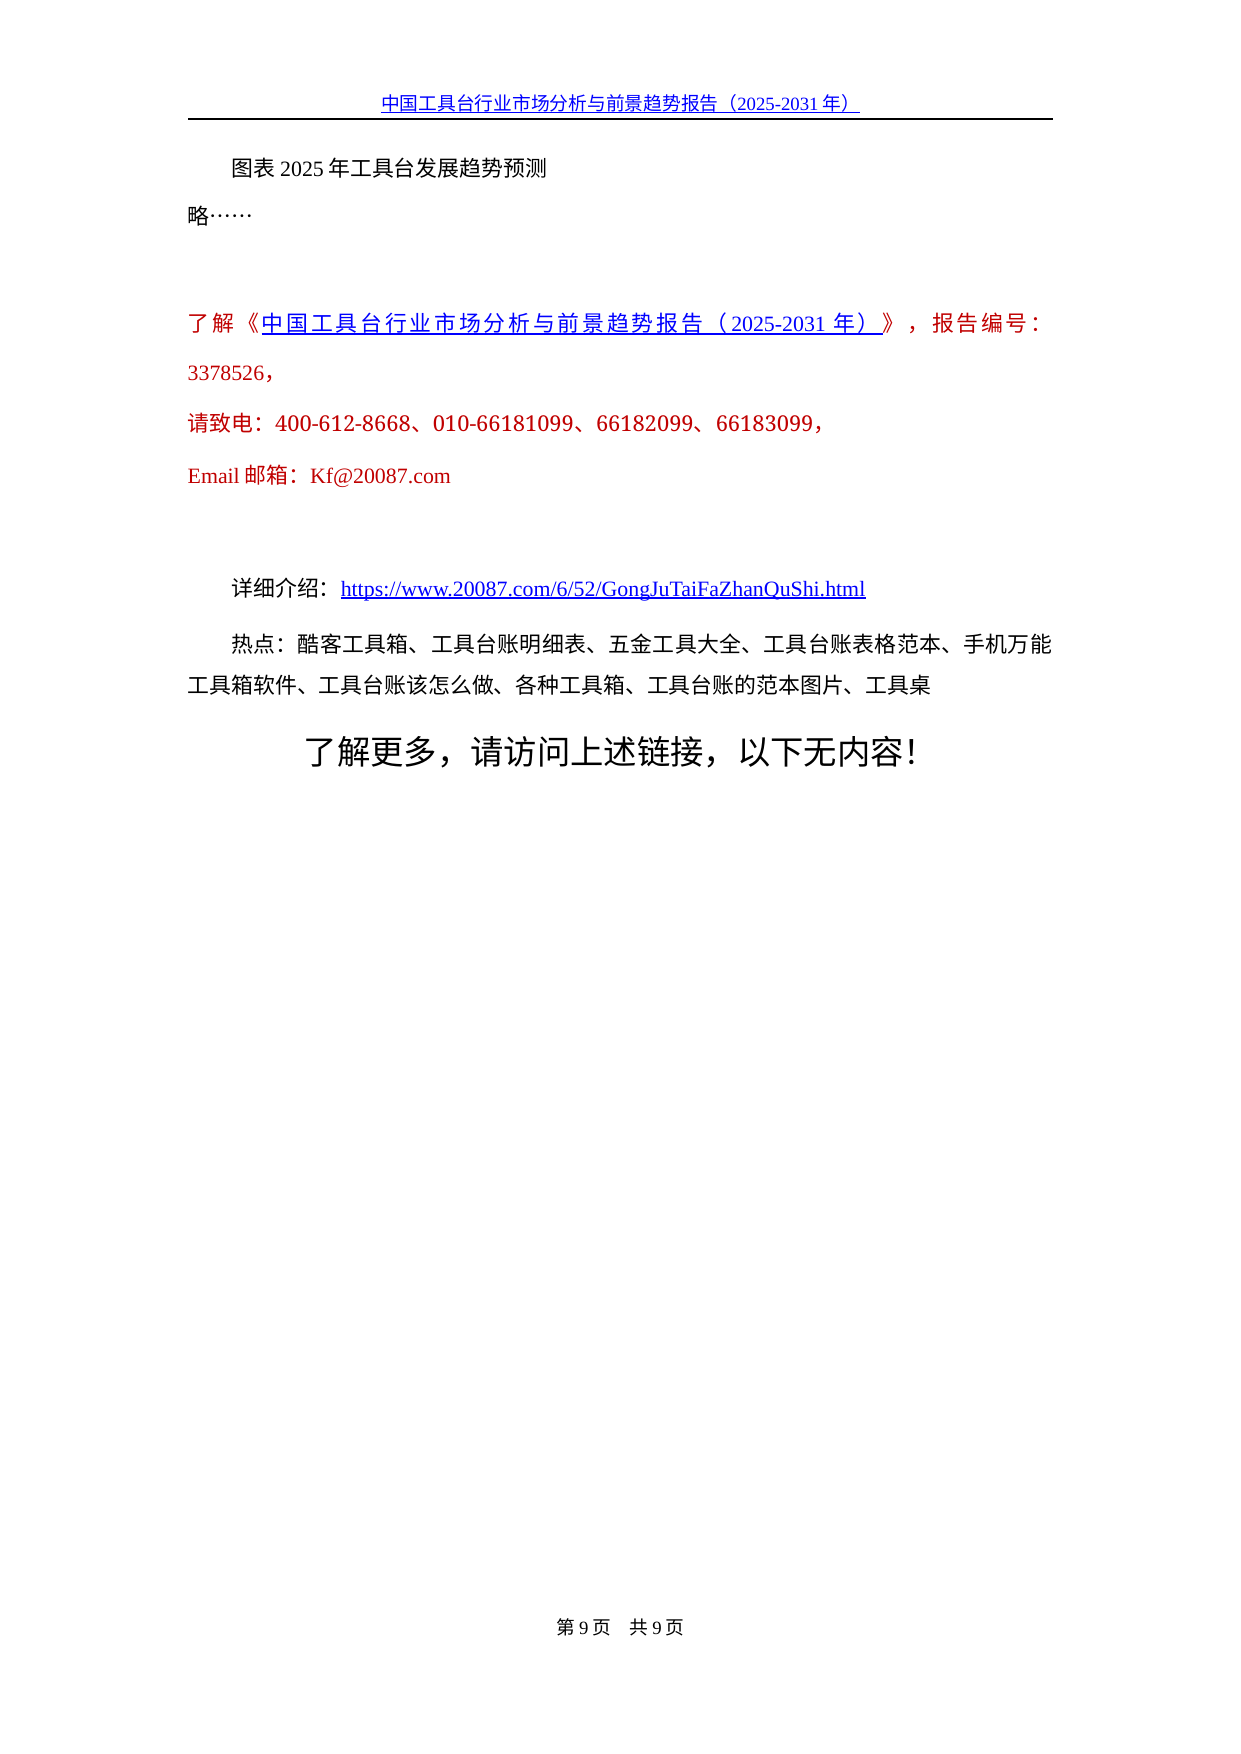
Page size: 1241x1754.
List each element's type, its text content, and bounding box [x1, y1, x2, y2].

text 了解《中国工具台行业市场分析与前景趋势报告（2025-2031年）》，报告编号：3378526， [187, 305, 1053, 387]
text 热点：酷客工具箱、工具台账明细表、五金工具大全、工具台账表格范本、手机万能工具箱软件、工具台账该怎么做、各种工具箱、工具台账的范本图片、工具桌 [187, 627, 1053, 700]
title 了解更多，请访问上述链接，以下无内容！ [187, 717, 1053, 782]
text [187, 150, 1053, 231]
text 请致电：400-612-8668、010-66181099、66182099、66183099， [187, 406, 1053, 438]
text 详细介绍：https://www.20087.com/6/52/GongJuTaiFaZhanQuShi.html [187, 570, 1053, 603]
text Email邮箱：Kf@20087.com [187, 457, 1053, 490]
